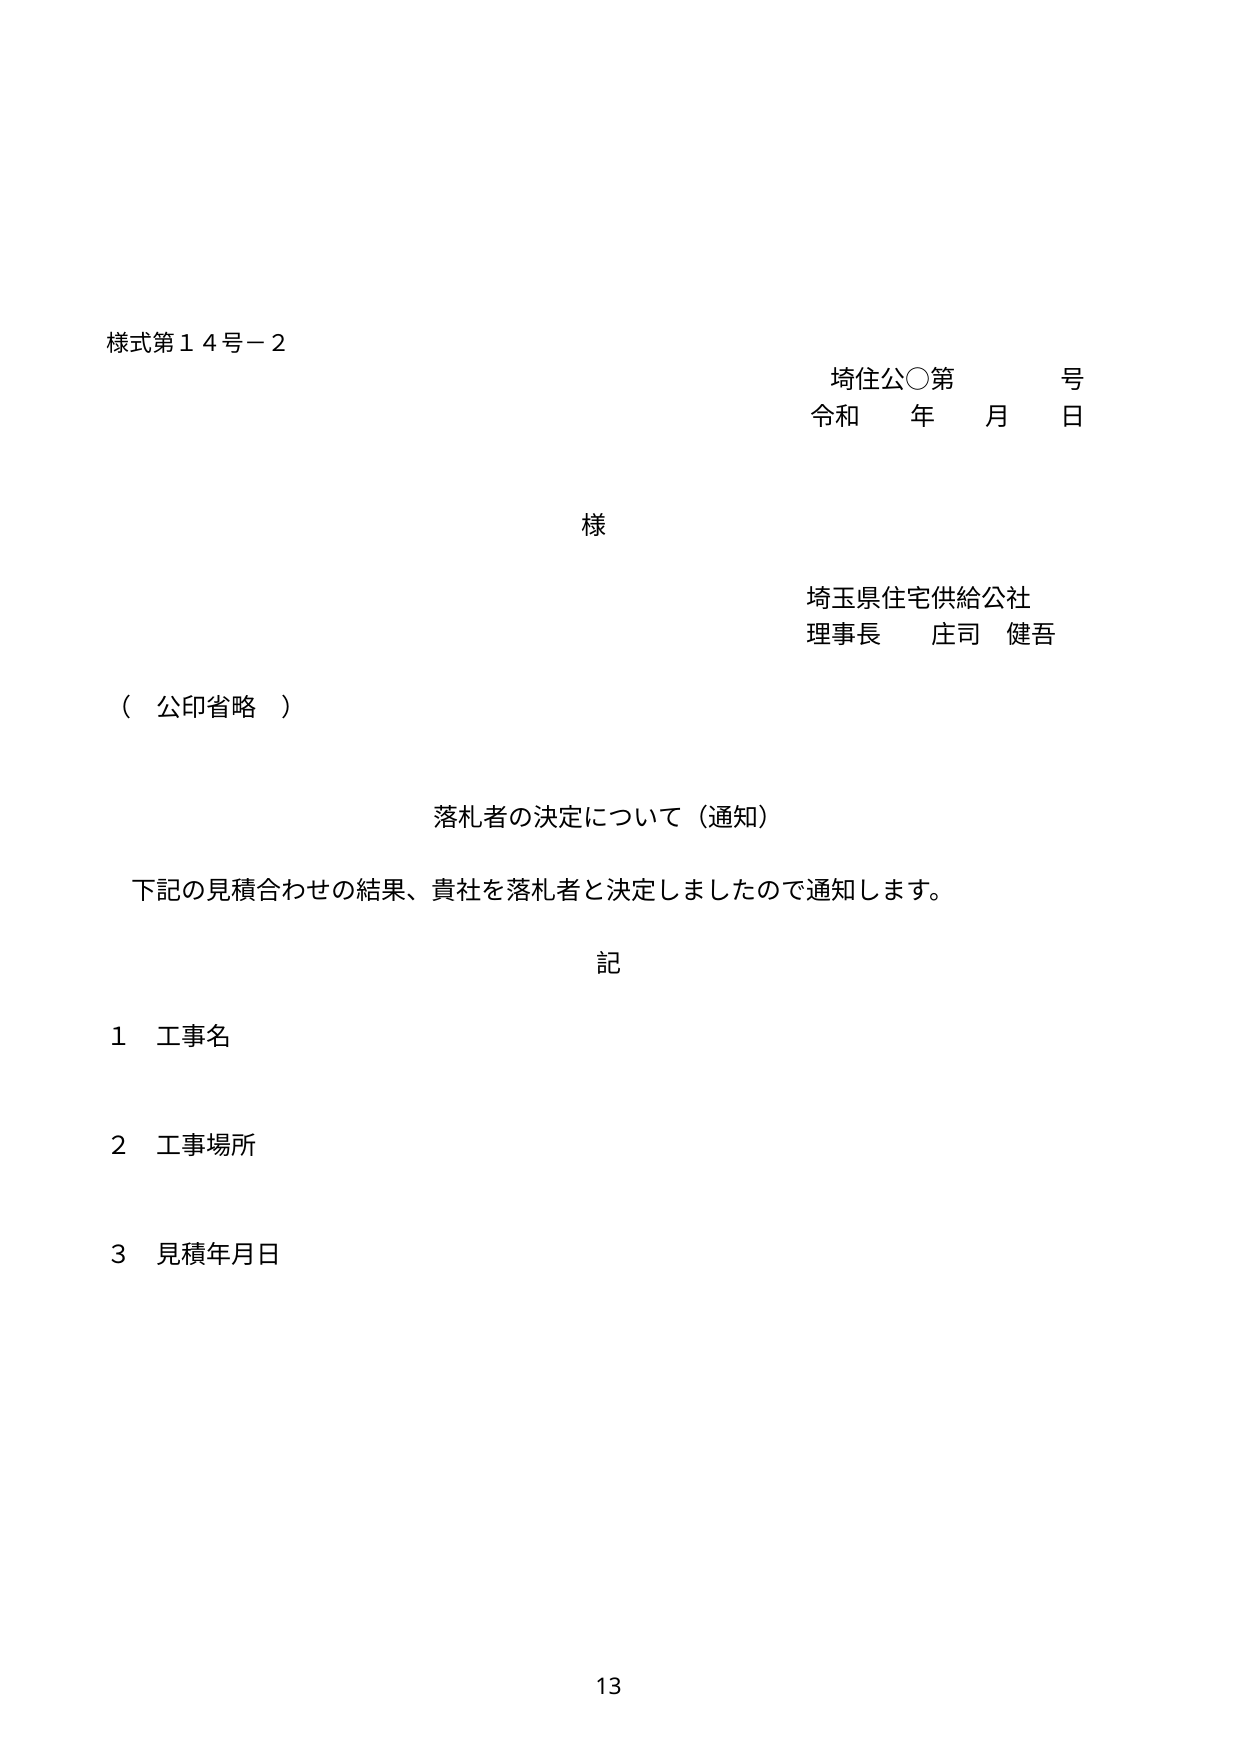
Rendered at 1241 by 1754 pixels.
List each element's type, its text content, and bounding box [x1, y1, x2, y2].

text 様 [106, 505, 1110, 542]
text （ 公印省略 ） [106, 651, 1110, 724]
text 落札者の決定について（通知） [106, 797, 1110, 833]
text 埼玉県住宅供給公社 [106, 578, 1110, 615]
text ２ 工事場所 [106, 1125, 1110, 1162]
text 下記の見積合わせの結果、貴社を落札者と決定しましたので通知します。 [106, 870, 1110, 906]
text 令和 年 月 日 [106, 396, 1085, 432]
text ３ 見積年月日 [106, 1234, 1110, 1271]
text 記 [106, 943, 1110, 979]
text 理事長 庄司 健吾 [106, 615, 1110, 651]
text 埼住公○第 号 [106, 359, 1085, 396]
text １ 工事名 [106, 1016, 1110, 1052]
text 様式第１４号－２ [106, 323, 1110, 359]
